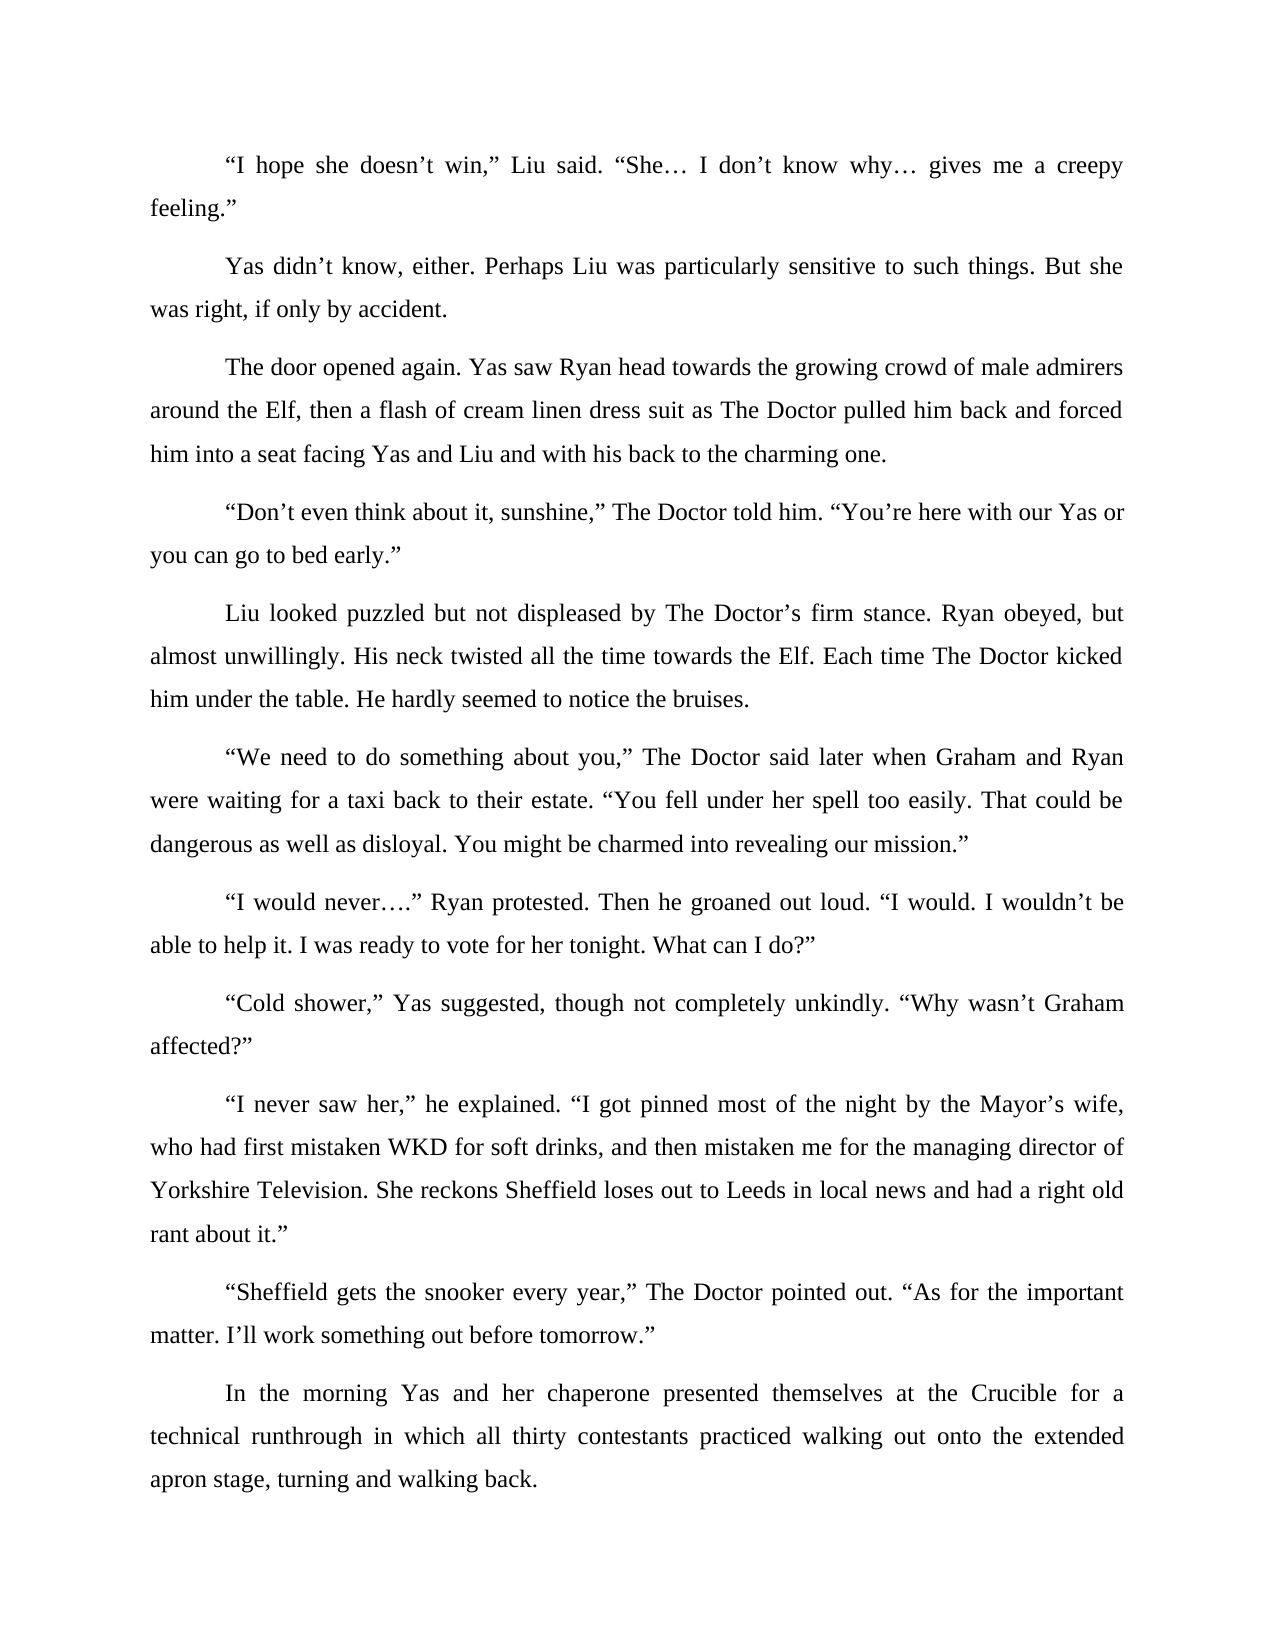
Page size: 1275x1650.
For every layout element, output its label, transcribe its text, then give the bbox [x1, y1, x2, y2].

text “I never saw her,” he explained. “I got pinned most of the night by the Mayor’s wife, who had first mistaken WKD for soft drinks, and then mistaken me for the managing director of Yorkshire Television. She reckons Sheffield loses out to Leeds in local news and had a right old rant about it.” [150, 1089, 1125, 1247]
text “Don’t even think about it, sunshine,” The Doctor told him. “You’re here with our Yas or you can go to bed early.” [150, 497, 1125, 569]
text “Sheffield gets the snooker every year,” The Doctor pointed out. “As for the important matter. I’ll work something out before tomorrow.” [150, 1277, 1125, 1349]
text Liu looked puzzled but not displeased by The Doctor’s firm stance. Ryan obeyed, but almost unwillingly. His neck twisted all the time towards the Elf. Each time The Doctor kicked him under the table. He hardly seemed to notice the bruises. [150, 598, 1125, 713]
text “I hope she doesn’t win,” Liu said. “She… I don’t know why… gives me a creepy feeling.” [150, 150, 1125, 222]
text “I would never….” Ryan protested. Then he groaned out loud. “I would. I wouldn’t be able to help it. I was ready to vote for her tonight. What can I do?” [150, 887, 1125, 959]
text “Cold shower,” Yas suggested, though not completely unkindly. “Why wasn’t Graham affected?” [150, 988, 1125, 1060]
text Yas didn’t know, either. Perhaps Liu was particularly sensitive to such things. But she was right, if only by accident. [150, 251, 1125, 323]
text The door opened again. Yas saw Ryan head towards the growing crowd of male admirers around the Elf, then a flash of cream linen dress suit as The Doctor pulled him back and forced him into a seat facing Yas and Liu and with his back to the charming one. [150, 352, 1125, 467]
text In the morning Yas and her chaperone presented themselves at the Crucible for a technical runthrough in which all thirty contestants practiced walking out onto the extended apron stage, turning and walking back. [150, 1378, 1125, 1493]
text “We need to do something about you,” The Doctor said later when Graham and Ryan were waiting for a taxi back to their estate. “You fell under her spell too easily. That could be dangerous as well as disloyal. You might be charmed into revealing our mission.” [150, 742, 1125, 857]
